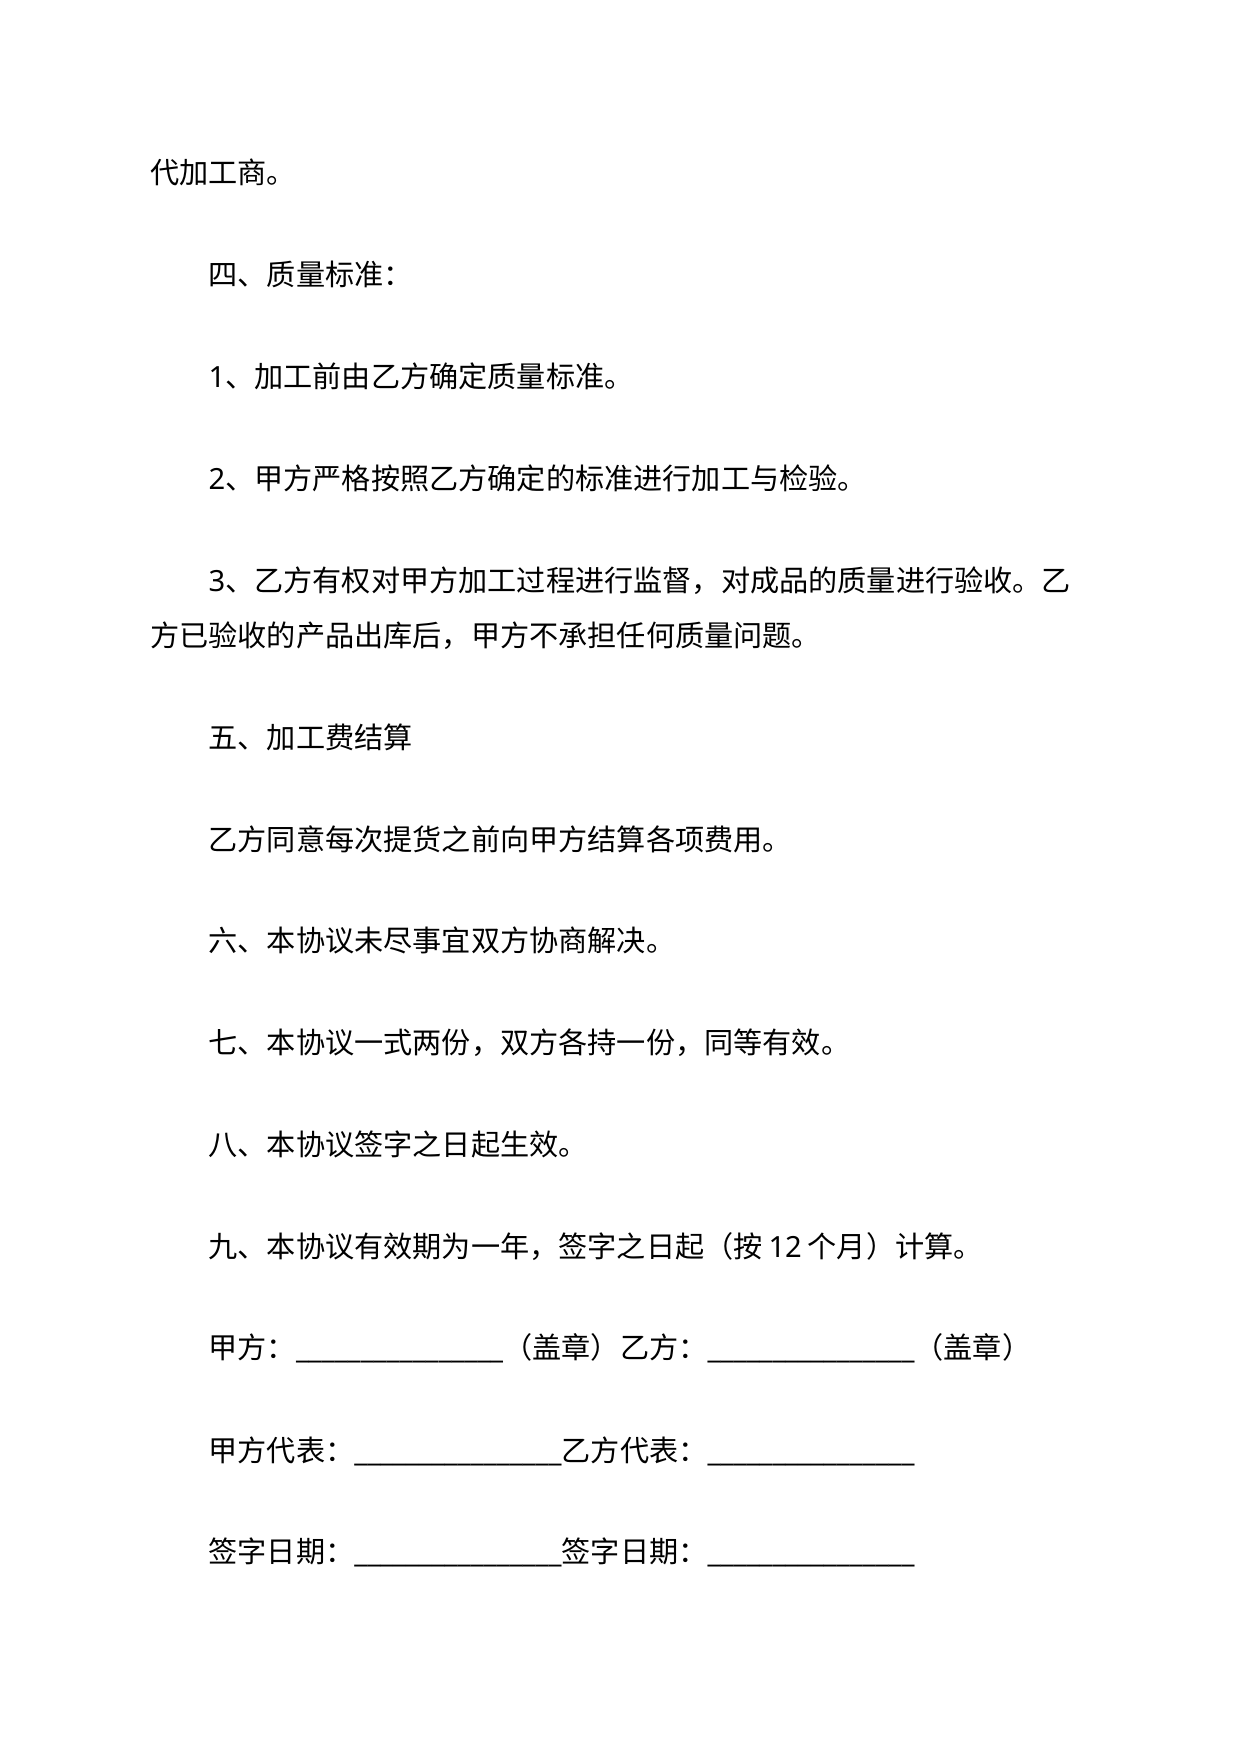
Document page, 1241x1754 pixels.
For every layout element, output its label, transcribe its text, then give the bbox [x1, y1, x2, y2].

text 乙方同意每次提货之前向甲方结算各项费用。 [150, 816, 1090, 858]
text 签字日期：________________签字日期：________________ [150, 1529, 1090, 1571]
text 八、本协议签字之日起生效。 [150, 1121, 1090, 1164]
text 七、本协议一式两份，双方各持一份，同等有效。 [150, 1019, 1090, 1062]
text 1、加工前由乙方确定质量标准。 [150, 353, 1090, 396]
text 五、加工费结算 [150, 714, 1090, 757]
text 六、本协议未尽事宜双方协商解决。 [150, 918, 1090, 960]
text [150, 150, 1090, 192]
text 甲方代表：________________乙方代表：________________ [150, 1427, 1090, 1469]
text 3、乙方有权对甲方加工过程进行监督，对成品的质量进行验收。乙方已验收的产品出库后，甲方不承担任何质量问题。 [150, 557, 1090, 655]
text 2、甲方严格按照乙方确定的标准进行加工与检验。 [150, 456, 1090, 498]
text 甲方：________________（盖章）乙方：________________（盖章） [150, 1325, 1090, 1367]
text 九、本协议有效期为一年，签字之日起（按12个月）计算。 [150, 1223, 1090, 1266]
text 四、质量标准： [150, 252, 1090, 294]
